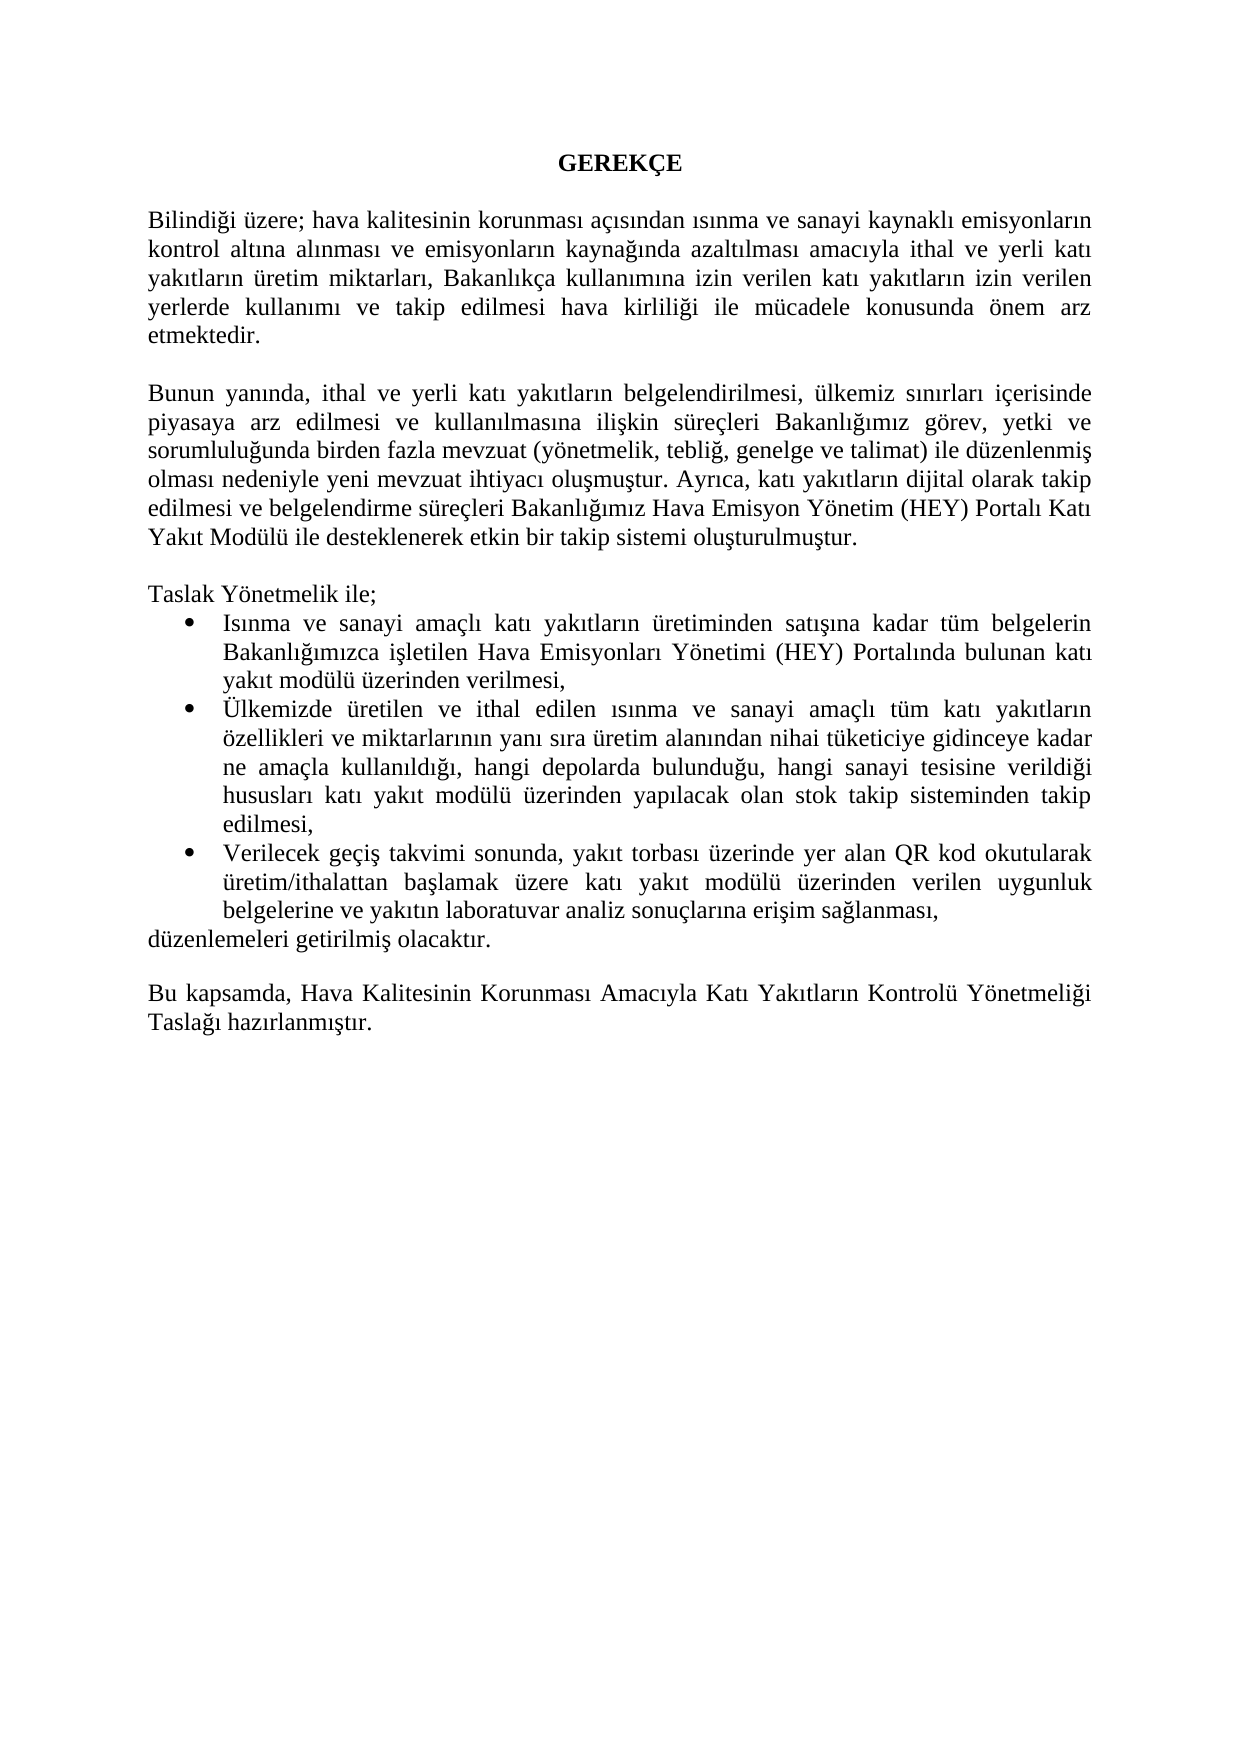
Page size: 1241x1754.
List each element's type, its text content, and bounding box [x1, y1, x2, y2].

list Verilecek geçiş takvimi sonunda, yakıt torbası üzerinde yer alan QR kod okutularak üretim/ithalattan başlamak üzere katı yakıt modülü üzerinden verilen uygunluk belgelerine ve yakıtın laboratuvar analiz sonuçlarına erişim sağlanması, [185, 838, 1093, 924]
text Bunun yanında, ithal ve yerli katı yakıtların belgelendirilmesi, ülkemiz sınırları içerisinde piyasaya arz edilmesi ve kullanılmasına ilişkin süreçleri Bakanlığımız görev, yetki ve sorumluluğunda birden fazla mevzuat (yönetmelik, tebliğ, genelge ve talimat) ile düzenlenmiş olması nedeniyle yeni mevzuat ihtiyacı oluşmuştur. Ayrıca, katı yakıtların dijital olarak takip edilmesi ve belgelendirme süreçleri Bakanlığımız Hava Emisyon Yönetim (HEY) Portalı Katı Yakıt Modülü ile desteklenerek etkin bir takip sistemi oluşturulmuştur. [148, 378, 1093, 551]
text Taslak Yönetmelik ile; [148, 579, 1093, 608]
text GEREKÇE [148, 148, 1093, 176]
text düzenlemeleri getirilmiş olacaktır. [148, 924, 1093, 953]
list Ülkemizde üretilen ve ithal edilen ısınma ve sanayi amaçlı tüm katı yakıtların özellikleri ve miktarlarının yanı sıra üretim alanından nihai tüketiciye gidinceye kadar ne amaçla kullanıldığı, hangi depolarda bulunduğu, hangi sanayi tesisine verildiği hususları katı yakıt modülü üzerinden yapılacak olan stok takip sisteminden takip edilmesi, [185, 694, 1093, 838]
text Bu kapsamda, Hava Kalitesinin Korunması Amacıyla Katı Yakıtların Kontrolü Yönetmeliği Taslağı hazırlanmıştır. [148, 978, 1093, 1036]
text Bilindiği üzere; hava kalitesinin korunması açısından ısınma ve sanayi kaynaklı emisyonların kontrol altına alınması ve emisyonların kaynağında azaltılması amacıyla ithal ve yerli katı yakıtların üretim miktarları, Bakanlıkça kullanımına izin verilen katı yakıtların izin verilen yerlerde kullanımı ve takip edilmesi hava kirliliği ile mücadele konusunda önem arz etmektedir. [148, 206, 1093, 349]
list Isınma ve sanayi amaçlı katı yakıtların üretiminden satışına kadar tüm belgelerin Bakanlığımızca işletilen Hava Emisyonları Yönetimi (HEY) Portalında bulunan katı yakıt modülü üzerinden verilmesi, [185, 608, 1093, 694]
